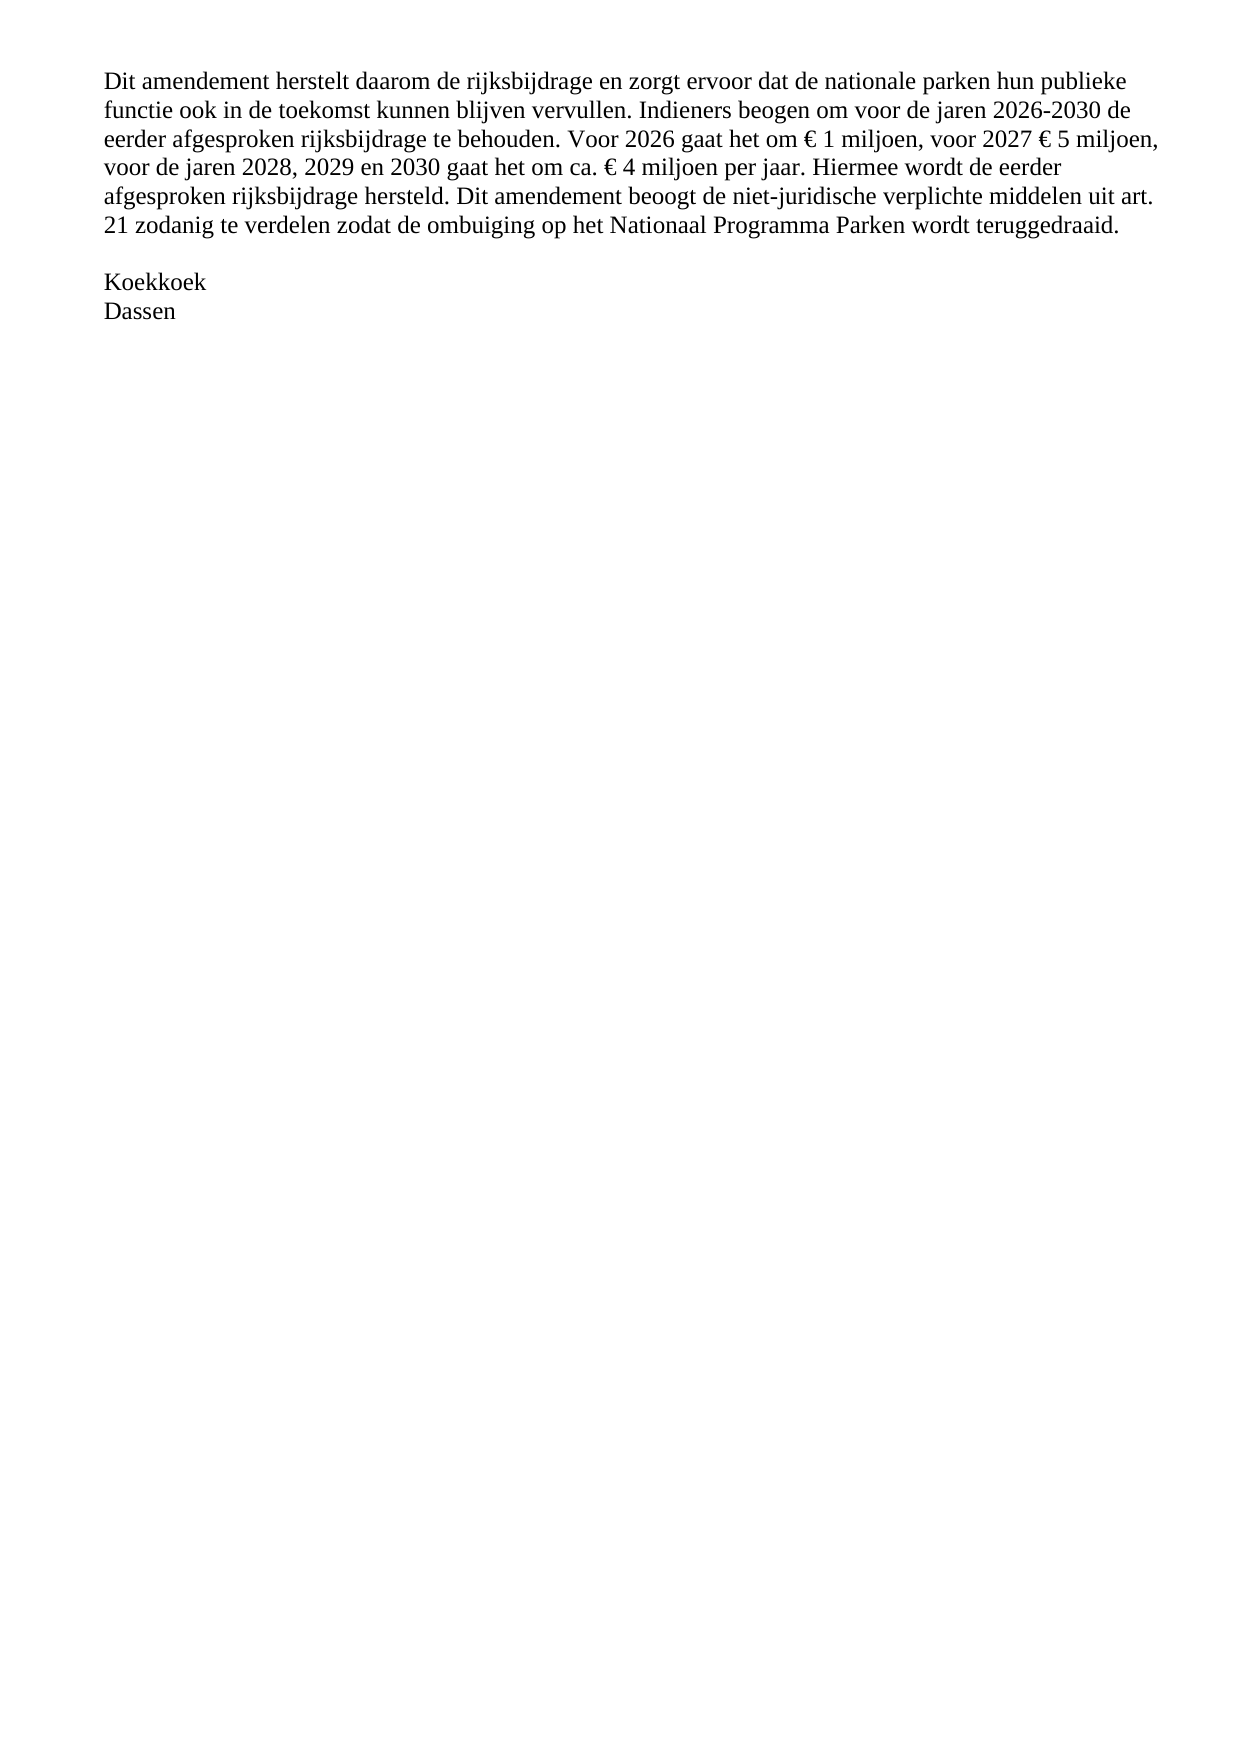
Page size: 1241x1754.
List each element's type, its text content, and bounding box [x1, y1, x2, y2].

text Dit amendement herstelt daarom de rijksbijdrage en zorgt ervoor dat de nationale parken hun publieke functie ook in de toekomst kunnen blijven vervullen. Indieners beogen om voor de jaren 2026-2030 de eerder afgesproken rijksbijdrage te behouden. Voor 2026 gaat het om € 1 miljoen, voor 2027 € 5 miljoen, voor de jaren 2028, 2029 en 2030 gaat het om ca. € 4 miljoen per jaar. Hiermee wordt de eerder afgesproken rijksbijdrage hersteld. Dit amendement beoogt de niet-juridische verplichte middelen uit art. 21 zodanig te verdelen zodat de ombuiging op het Nationaal Programma Parken wordt teruggedraaid. [103, 66, 1181, 239]
text Dassen [103, 296, 1181, 325]
text Koekkoek [103, 267, 1181, 296]
